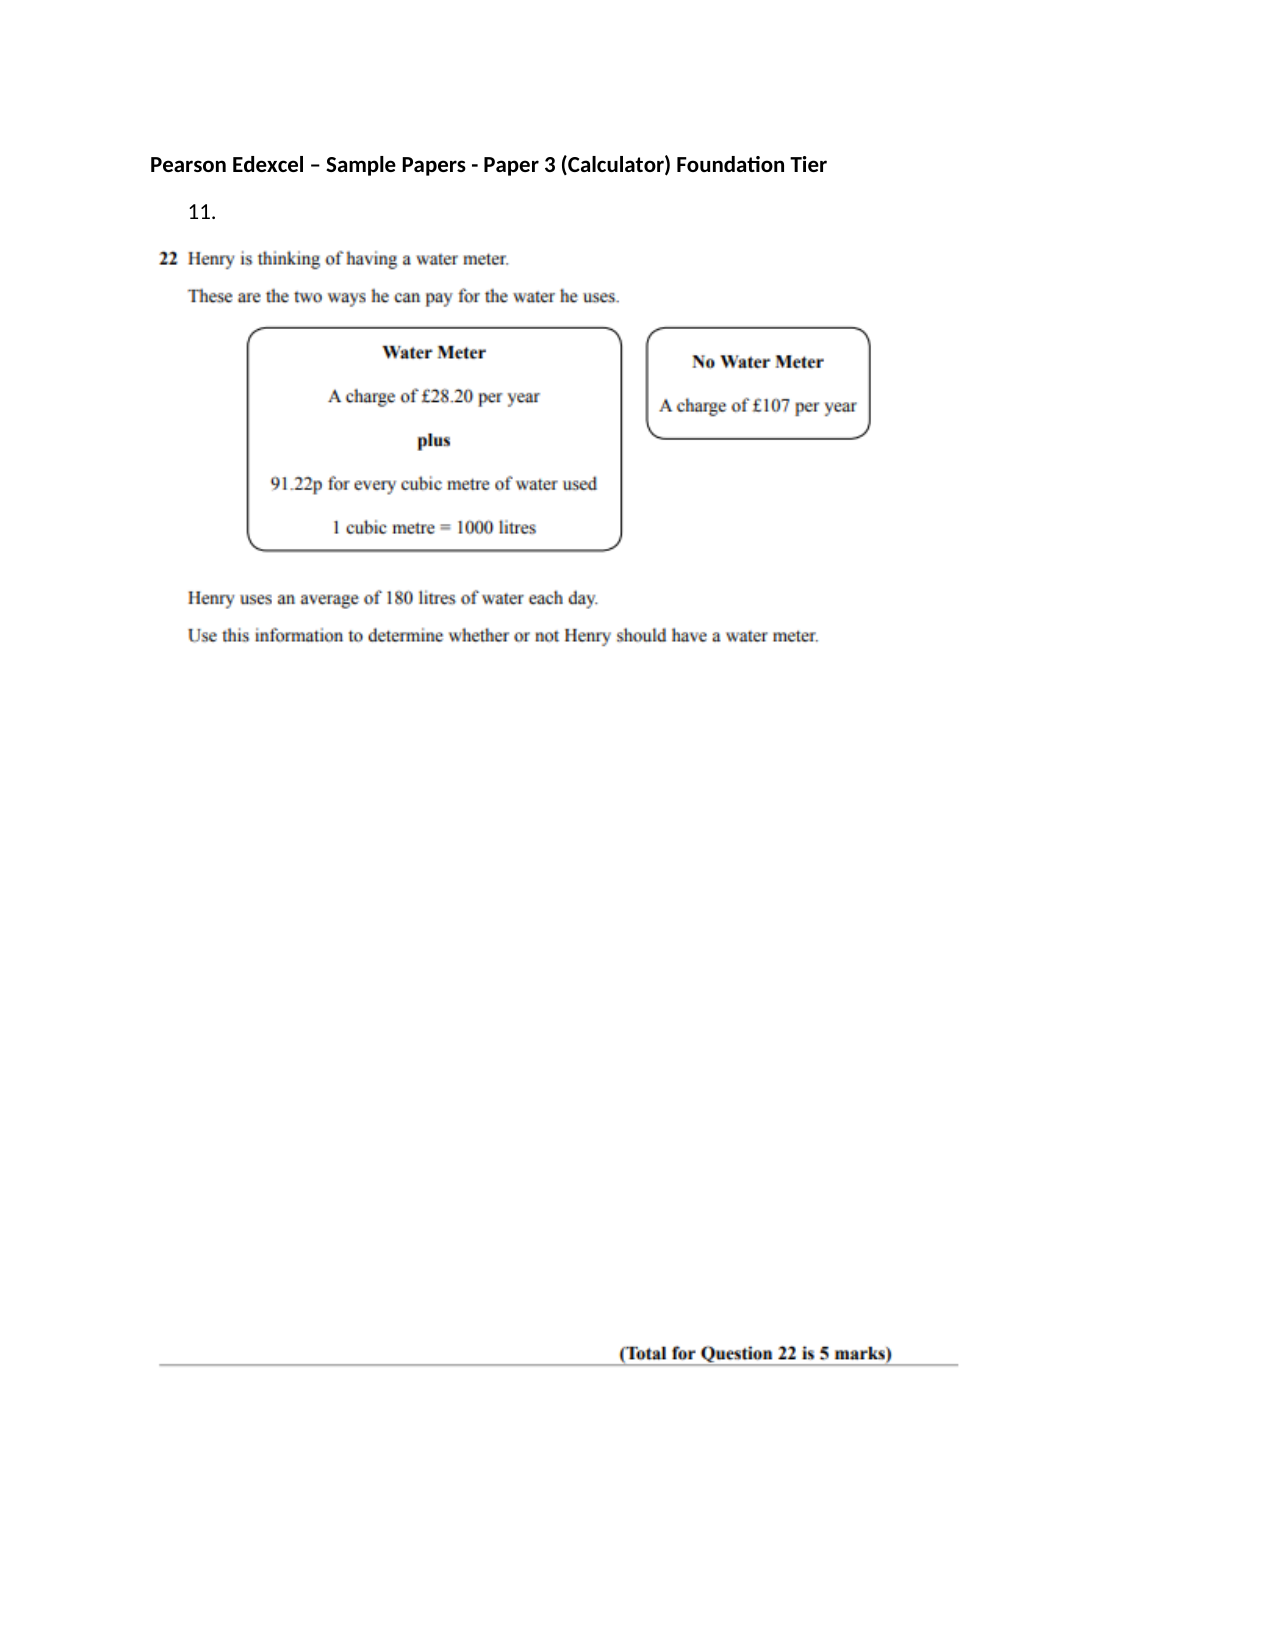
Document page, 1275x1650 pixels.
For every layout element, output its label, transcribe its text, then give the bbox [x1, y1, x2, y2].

text Pearson Edexcel – Sample Papers - Paper 3 (Calculator) Foundation Tier [150, 150, 1125, 178]
picture [150, 243, 968, 1369]
